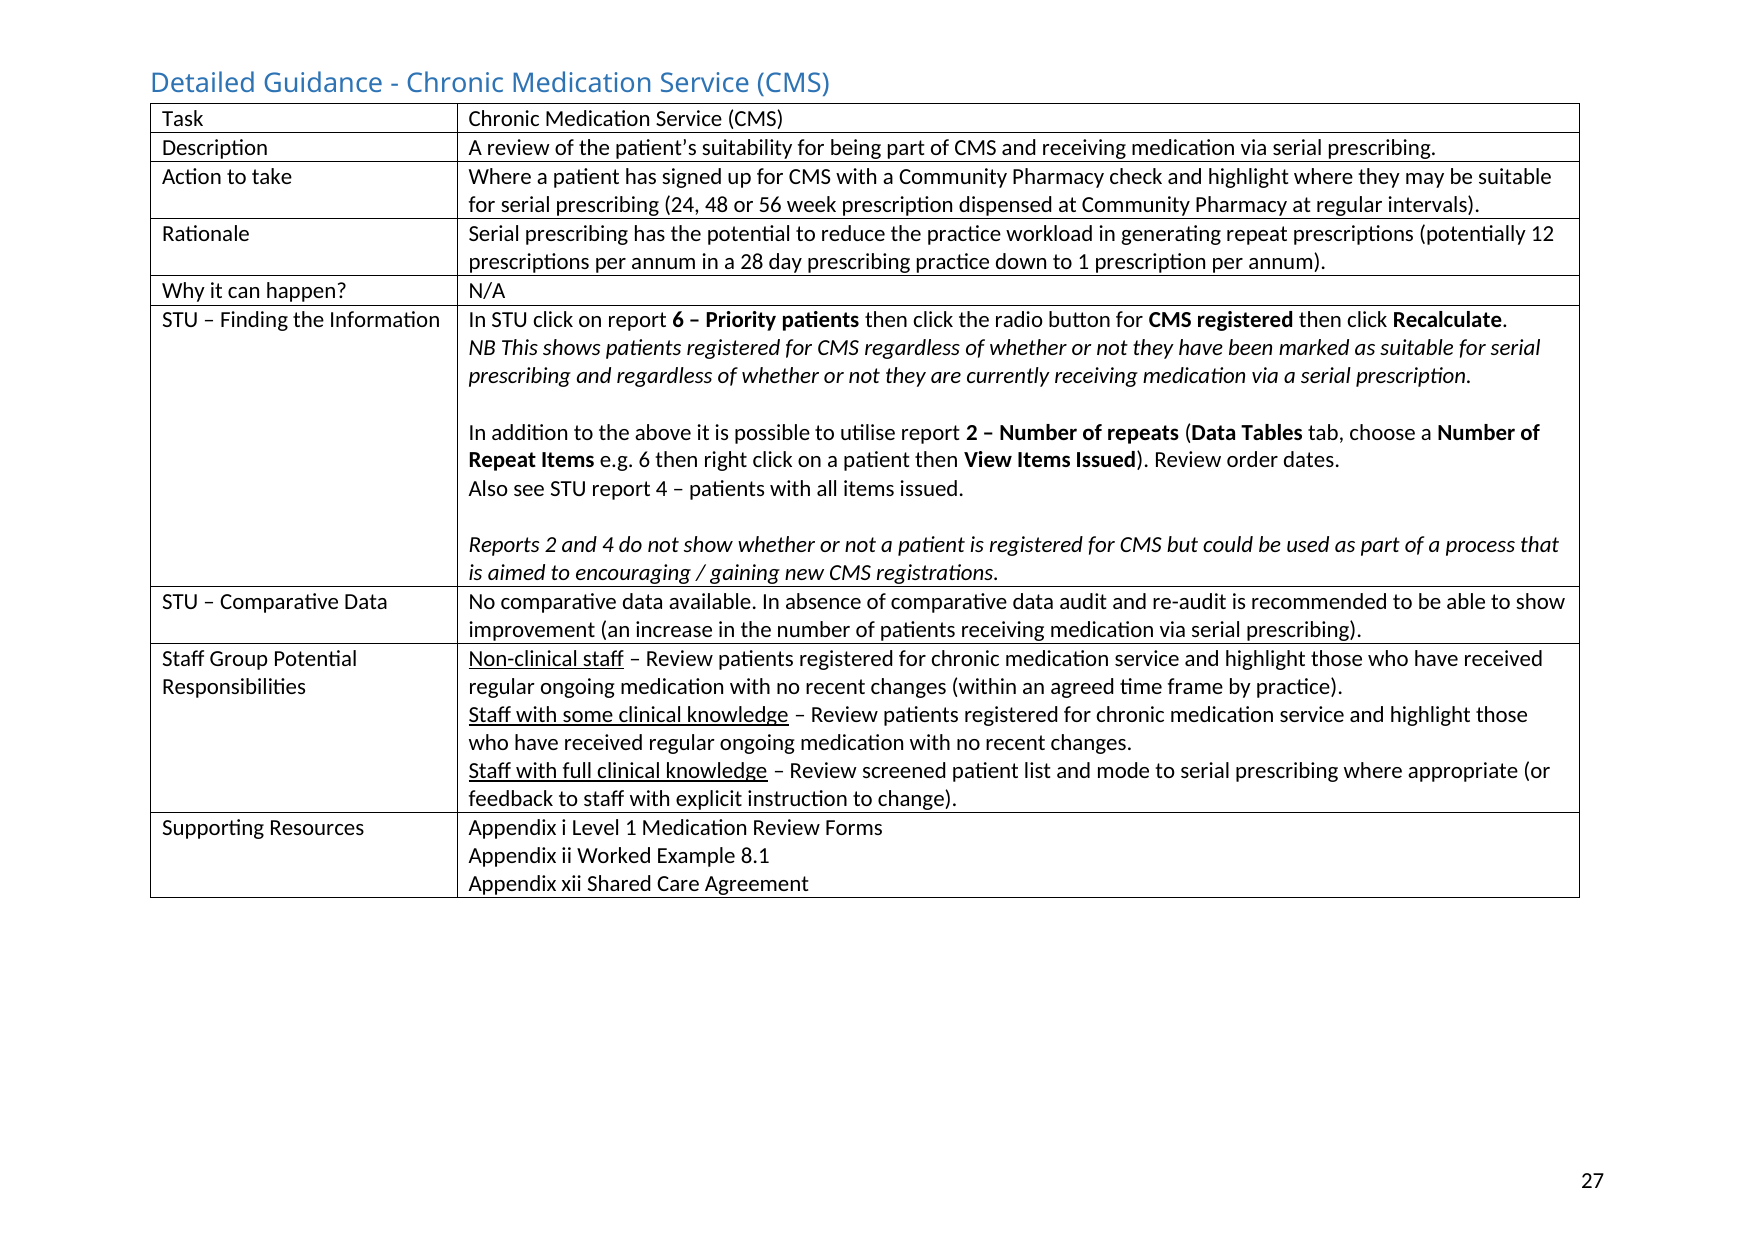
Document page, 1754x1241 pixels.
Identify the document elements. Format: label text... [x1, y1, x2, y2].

table_cell Supporting Resources [151, 813, 457, 897]
table_cell Rationale [151, 219, 457, 275]
table_cell A review of the patient’s suitability for being part of CMS and receiving medication via serial prescribing. [458, 133, 1579, 161]
table_cell No comparative data available. In absence of comparative data audit and re-audit is recommended to be able to show improvement (an increase in the number of patients receiving medication via serial prescribing). [458, 587, 1579, 643]
table_cell Why it can happen? [151, 276, 457, 304]
table_cell Serial prescribing has the potential to reduce the practice workload in generating repeat prescriptions (potentially 12 prescriptions per annum in a 28 day prescribing practice down to 1 prescription per annum). [458, 219, 1579, 275]
table_cell Description [151, 133, 457, 161]
table_header Chronic Medication Service (CMS) [458, 104, 1579, 132]
table_cell In STU click on report 6 – Priority patients then click the radio button for CMS registered then click Recalculate. NB This shows patients registered for CMS regardless of whether or not they have been marked as suitable for serial prescribing and regardless of whether or not they are currently receiving medication via a serial prescription. In addition to the above it is possible to utilise report 2 – Number of repeats (Data Tables tab, choose a Number of Repeat Items e.g. 6 then right click on a patient then View Items Issued). Review order dates. Also see STU report 4 – patients with all items issued. Reports 2 and 4 do not show whether or not a patient is registered for CMS but could be used as part of a process that is aimed to encouraging / gaining new CMS registrations. [458, 306, 1579, 586]
table_cell N/A [458, 276, 1579, 304]
subtitle Detailed Guidance - Chronic Medication Service (CMS) [150, 63, 1604, 100]
table_header Task [151, 104, 457, 132]
table_cell STU – Finding the Information [151, 306, 457, 586]
table_cell Appendix i Level 1 Medication Review Forms Appendix ii Worked Example 8.1 Appendix xii Shared Care Agreement [458, 813, 1579, 897]
table_cell Where a patient has signed up for CMS with a Community Pharmacy check and highlight where they may be suitable for serial prescribing (24, 48 or 56 week prescription dispensed at Community Pharmacy at regular intervals). [458, 162, 1579, 218]
table_cell STU – Comparative Data [151, 587, 457, 643]
table_cell Staff Group Potential Responsibilities [151, 644, 457, 812]
table_cell Non-clinical staff – Review patients registered for chronic medication service and highlight those who have received regular ongoing medication with no recent changes (within an agreed time frame by practice). Staff with some clinical knowledge – Review patients registered for chronic medication service and highlight those who have received regular ongoing medication with no recent changes. Staff with full clinical knowledge – Review screened patient list and mode to serial prescribing where appropriate (or feedback to staff with explicit instruction to change). [458, 644, 1579, 812]
table_cell Action to take [151, 162, 457, 218]
